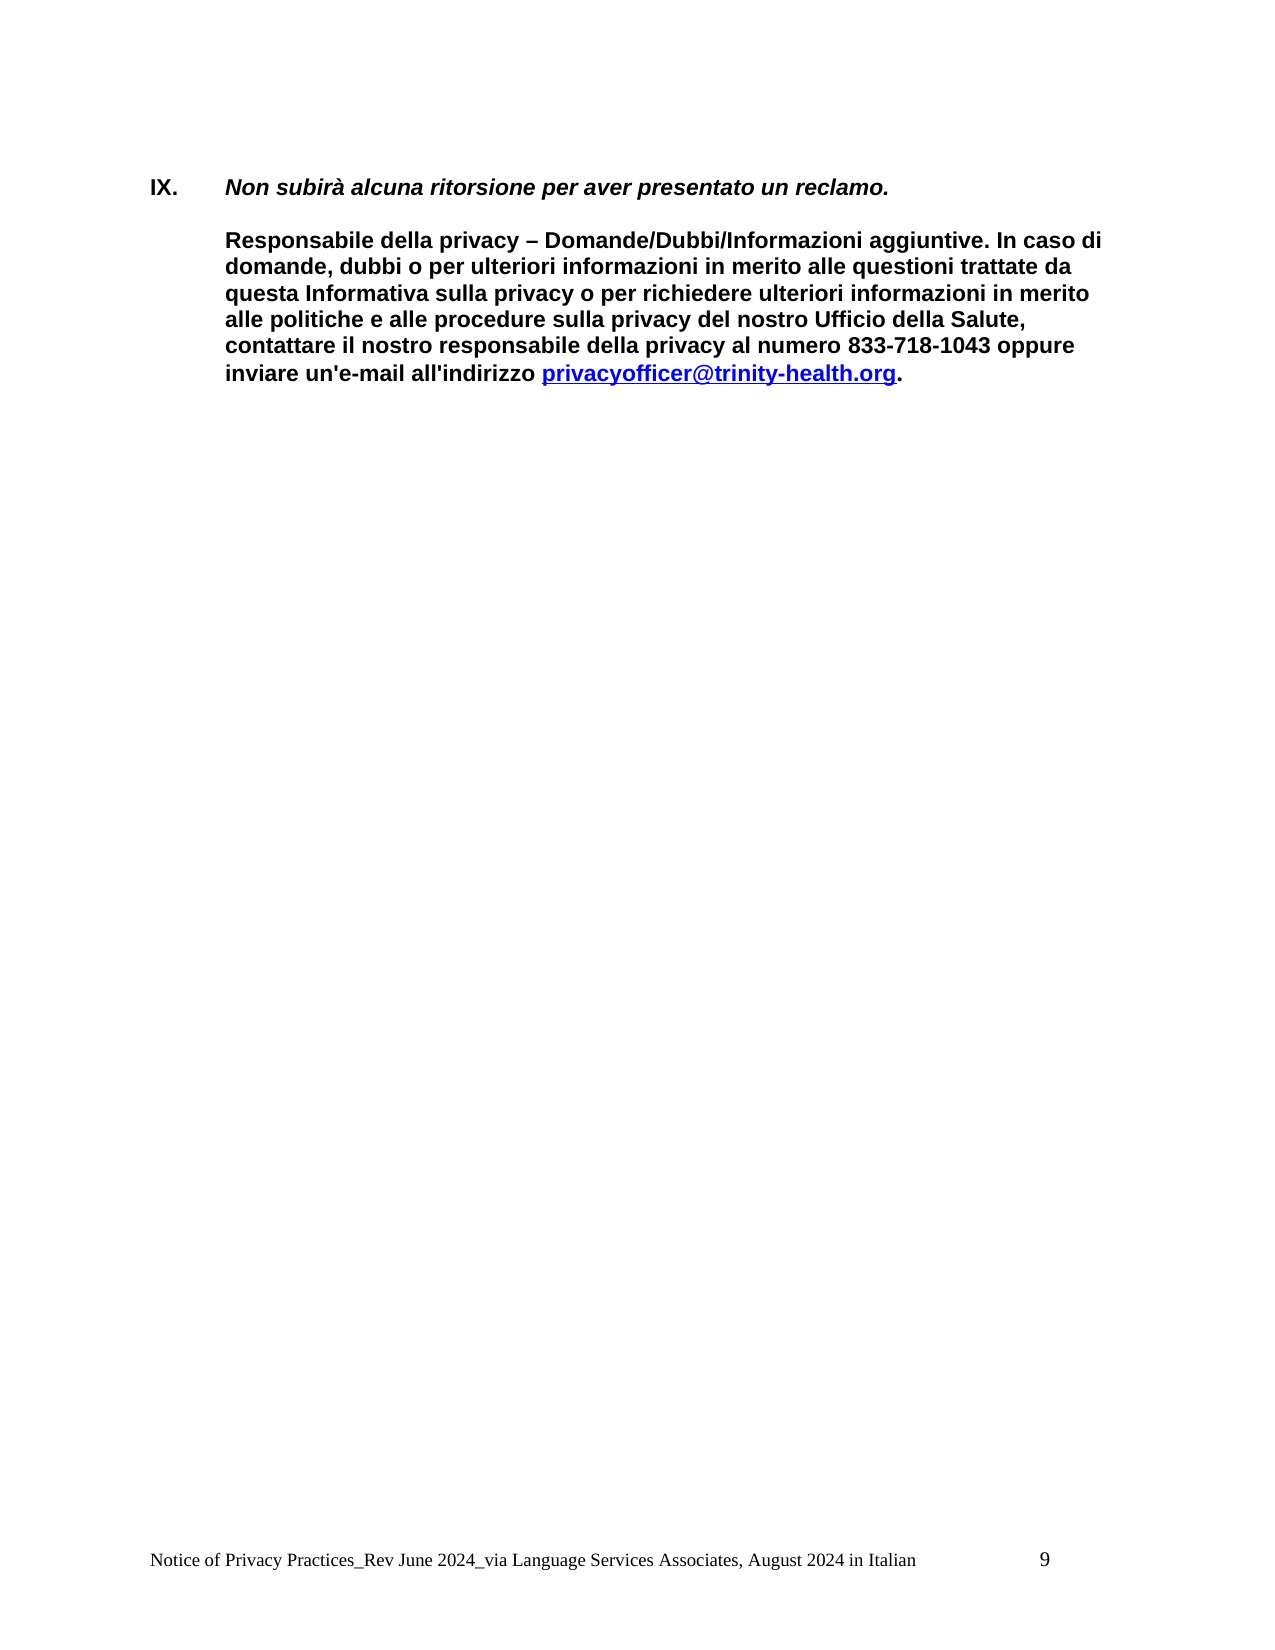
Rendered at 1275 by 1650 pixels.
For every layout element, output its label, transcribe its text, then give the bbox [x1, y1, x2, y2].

subtitle Responsabile della privacy – Domande/Dubbi/Informazioni aggiuntive. In caso di domande, dubbi o per ulteriori informazioni in merito alle questioni trattate da questa Informativa sulla privacy o per richiedere ulteriori informazioni in merito alle politiche e alle procedure sulla privacy del nostro Ufficio della Salute, contattare il nostro responsabile della privacy al numero 833-718-1043 oppure inviare un'e-mail all'indirizzo privacyofficer@trinity-health.org. [225, 227, 1125, 387]
subtitle Non subirà alcuna ritorsione per aver presentato un reclamo. [150, 174, 1125, 200]
